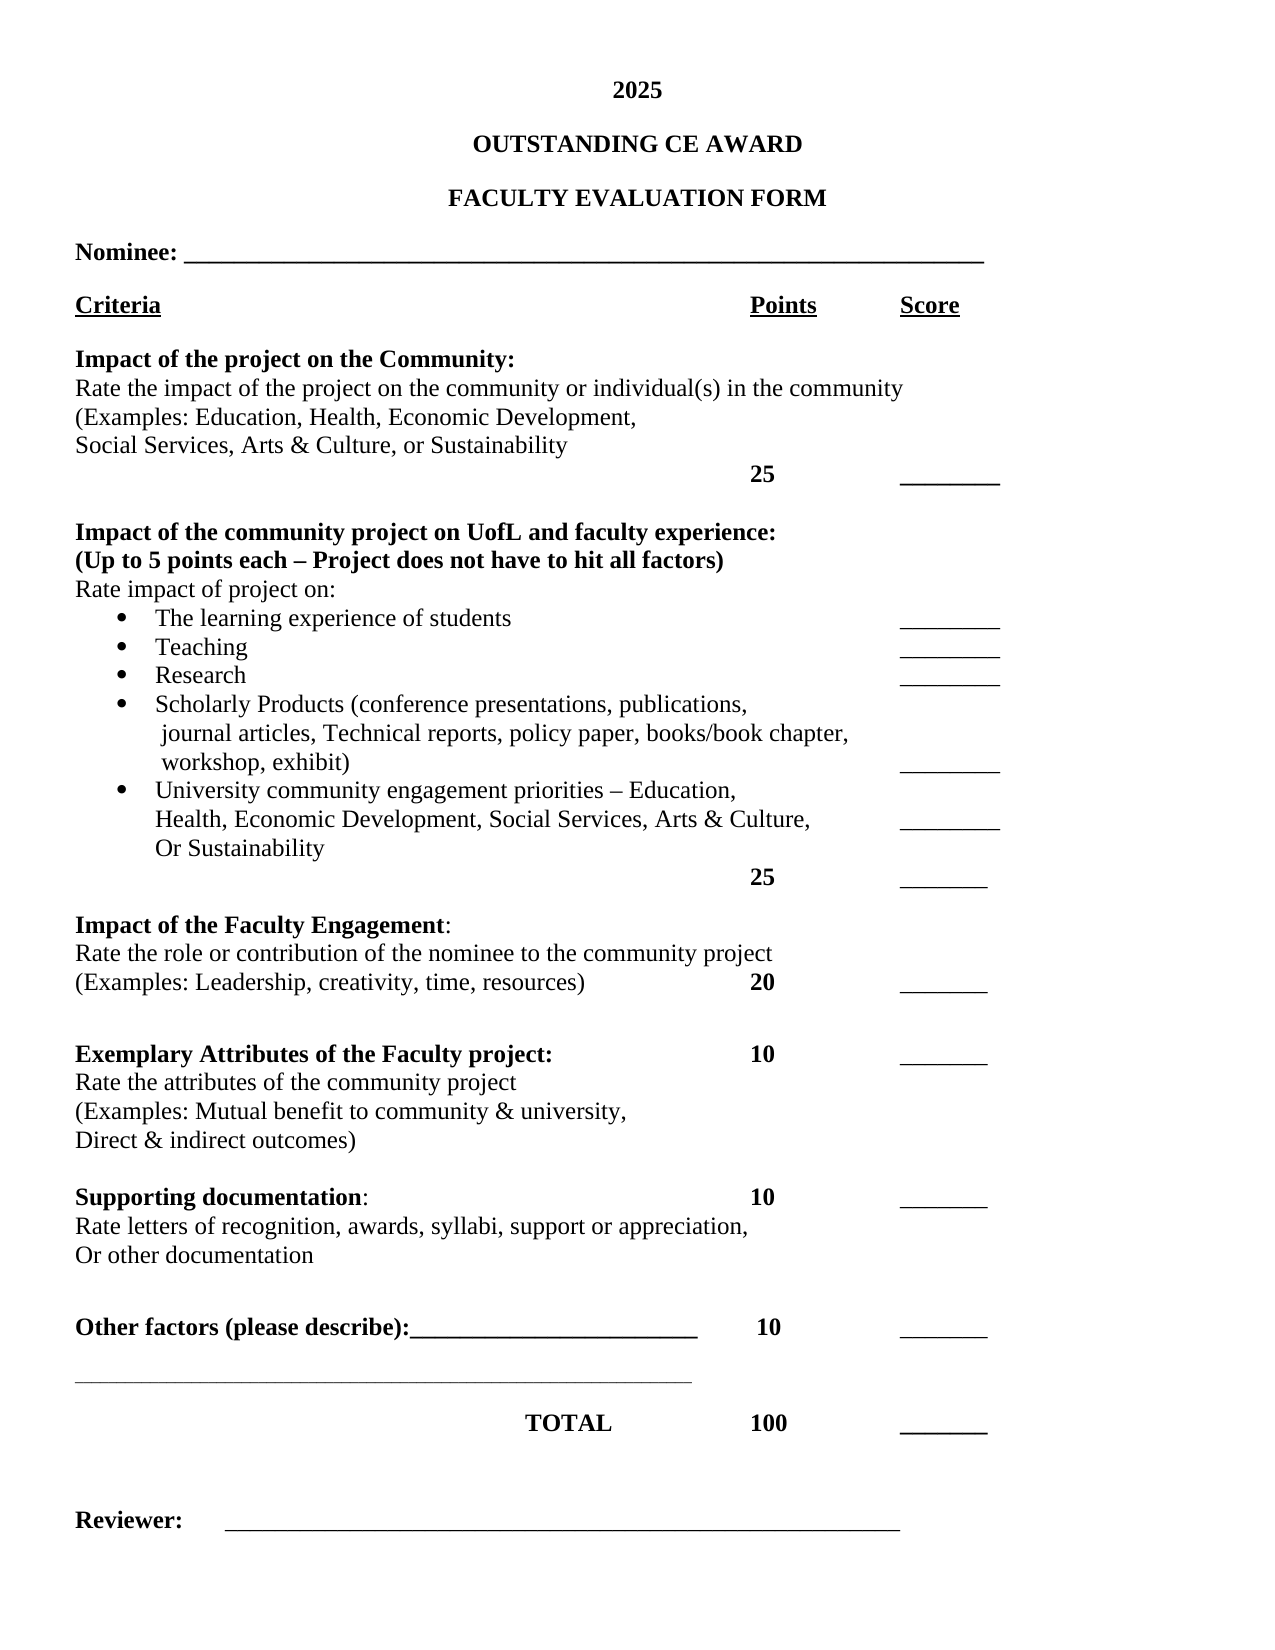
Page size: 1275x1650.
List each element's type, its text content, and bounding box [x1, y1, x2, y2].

text 25 ________ [750, 459, 1200, 488]
text Exemplary Attributes of the Faculty project: 10 _______ [75, 1039, 1200, 1067]
text Rate the impact of the project on the community or individual(s) in the community [75, 373, 1200, 402]
text (Up to 5 points each – Project does not have to hit all factors) [75, 546, 1200, 574]
text (Examples: Leadership, creativity, time, resources) 20 _______ [75, 967, 1200, 996]
text Or Sustainability [155, 833, 1200, 862]
text Criteria Points Score [75, 290, 1200, 319]
text Or other documentation [75, 1240, 1200, 1269]
list The learning experience of students ________ [117, 603, 1200, 632]
text Health, Economic Development, Social Services, Arts & Culture, ________ [155, 804, 1200, 833]
text FACULTY EVALUATION FORM [75, 183, 1200, 211]
text Social Services, Arts & Culture, or Sustainability [75, 431, 1200, 459]
text Impact of the project on the Community: [75, 344, 1200, 373]
text Rate letters of recognition, awards, syllabi, support or appreciation, [75, 1211, 1200, 1240]
text Rate the role or contribution of the nominee to the community project [75, 938, 1200, 967]
text __________________________________________________________________________ [75, 1365, 1200, 1384]
text workshop, exhibit) ________ [117, 747, 1200, 776]
text Impact of the Faculty Engagement: [75, 910, 1200, 938]
list Research ________ [117, 661, 1200, 689]
text 2025 [75, 75, 1200, 104]
list Teaching ________ [117, 632, 1200, 661]
text journal articles, Technical reports, policy paper, books/book chapter, [117, 718, 1200, 747]
text Rate the attributes of the community project [75, 1067, 1200, 1096]
text Other factors (please describe):_______________________ 10 _______ [75, 1312, 1200, 1340]
text Nominee: ________________________________________________________________ [75, 237, 1200, 265]
text Supporting documentation: 10 _______ [75, 1182, 1200, 1211]
text Rate impact of project on: [75, 574, 1200, 603]
list Scholarly Products (conference presentations, publications, [117, 689, 1200, 718]
text Direct & indirect outcomes) [75, 1125, 1200, 1154]
text 25 _______ [680, 862, 1200, 891]
text TOTAL 100 _______ [75, 1408, 1200, 1437]
text (Examples: Mutual benefit to community & university, [75, 1096, 1200, 1125]
list University community engagement priorities – Education, [117, 776, 1200, 804]
text Reviewer: ______________________________________________________ [75, 1505, 1200, 1534]
text Impact of the community project on UofL and faculty experience: [75, 517, 1200, 546]
text (Examples: Education, Health, Economic Development, [75, 402, 1200, 431]
text OUTSTANDING CE AWARD [75, 129, 1200, 158]
